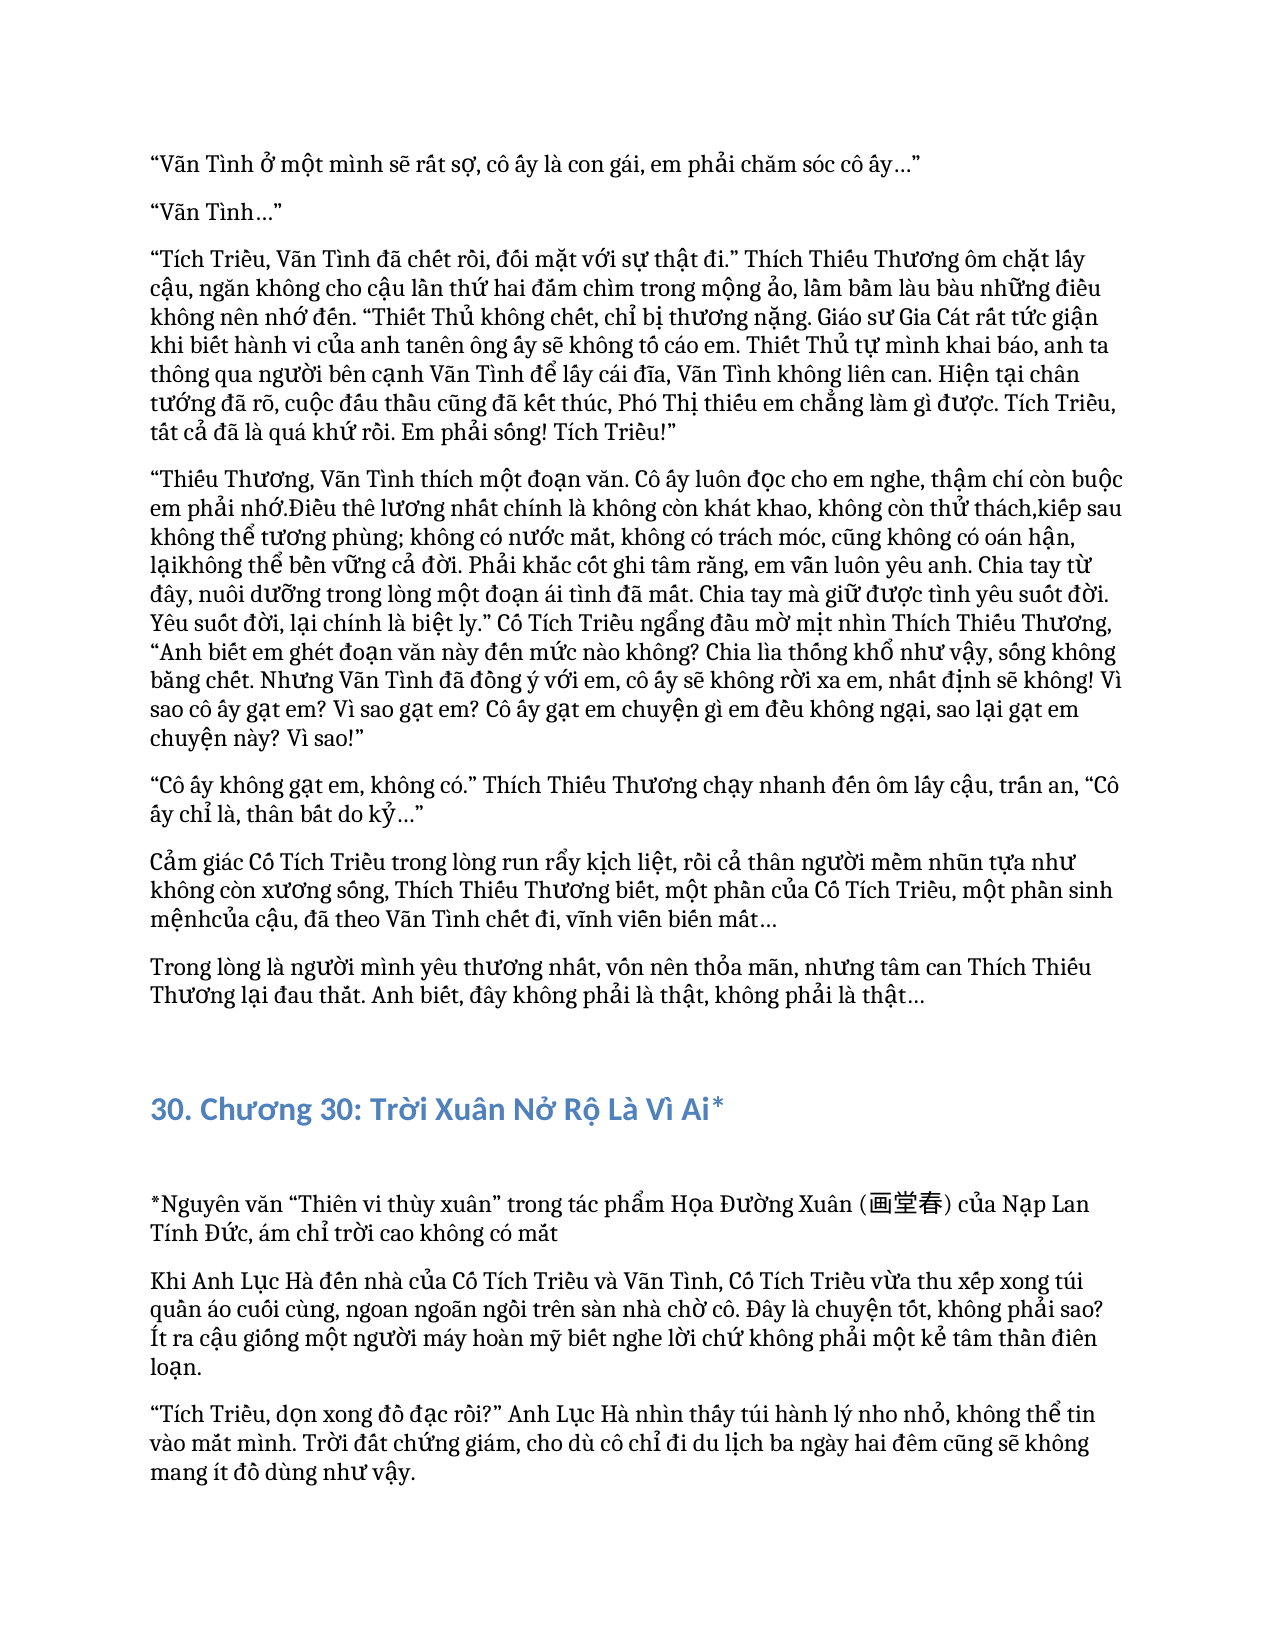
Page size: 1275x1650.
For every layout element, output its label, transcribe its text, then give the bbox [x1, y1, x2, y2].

text *Nguyên văn “Thiên vi thùy xuân” trong tác phẩm Họa Đường Xuân (画堂春) của Nạp Lan Tính Đức, ám chỉ trời cao không có mắt [150, 1133, 1125, 1248]
text Khi Anh Lục Hà đến nhà của Cố Tích Triều và Vãn Tình, Cố Tích Triều vừa thu xếp xong túi quần áo cuối cùng, ngoan ngoãn ngồi trên sàn nhà chờ cô. Đây là chuyện tốt, không phải sao? Ít ra cậu giống một người máy hoàn mỹ biết nghe lời chứ không phải một kẻ tâm thần điên loạn. [150, 1267, 1125, 1382]
text “Tích Triều, dọn xong đồ đạc rồi?” Anh Lục Hà nhìn thấy túi hành lý nho nhỏ, không thể tin vào mắt mình. Trời đất chứng giám, cho dù cô chỉ đi du lịch ba ngày hai đêm cũng sẽ không mang ít đồ dùng như vậy. [150, 1400, 1125, 1487]
text “Vãn Tình ở một mình sẽ rất sợ, cô ấy là con gái, em phải chăm sóc cô ấy…” [150, 150, 1125, 179]
text Trong lòng là người mình yêu thương nhất, vốn nên thỏa mãn, nhưng tâm can Thích Thiếu Thương lại đau thắt. Anh biết, đây không phải là thật, không phải là thật… [150, 952, 1125, 1067]
text Cảm giác Cố Tích Triều trong lòng run rẩy kịch liệt, rồi cả thân người mềm nhũn tựa như không còn xương sống, Thích Thiếu Thương biết, một phần của Cố Tích Triều, một phần sinh mệnhcủa cậu, đã theo Vãn Tình chết đi, vĩnh viễn biến mất… [150, 847, 1125, 934]
text “Tích Triều, Vãn Tình đã chết rồi, đối mặt với sự thật đi.” Thích Thiếu Thương ôm chặt lấy cậu, ngăn không cho cậu lần thứ hai đắm chìm trong mộng ảo, lầm bầm làu bàu những điều không nên nhớ đến. “Thiết Thủ không chết, chỉ bị thương nặng. Giáo sư Gia Cát rất tức giận khi biết hành vi của anh tanên ông ấy sẽ không tố cáo em. Thiết Thủ tự mình khai báo, anh ta thông qua người bên cạnh Vãn Tình để lấy cái đĩa, Vãn Tình không liên can. Hiện tại chân tướng đã rõ, cuộc đấu thầu cũng đã kết thúc, Phó Thị thiếu em chẳng làm gì được. Tích Triều, tất cả đã là quá khứ rồi. Em phải sống! Tích Triều!” [150, 245, 1125, 446]
text “Cô ấy không gạt em, không có.” Thích Thiếu Thương chạy nhanh đến ôm lấy cậu, trấn an, “Cô ấy chỉ là, thân bất do kỷ…” [150, 771, 1125, 829]
text “Vãn Tình…” [150, 197, 1125, 226]
text “Thiếu Thương, Vãn Tình thích một đoạn văn. Cô ấy luôn đọc cho em nghe, thậm chí còn buộc em phải nhớ.Điều thê lương nhất chính là không còn khát khao, không còn thử thách,kiếp sau không thể tương phùng; không có nước mắt, không có trách móc, cũng không có oán hận, lạikhông thể bền vững cả đời. Phải khắc cốt ghi tâm rằng, em vẫn luôn yêu anh. Chia tay từ đây, nuôi dưỡng trong lòng một đoạn ái tình đã mất. Chia tay mà giữ được tình yêu suốt đời. Yêu suốt đời, lại chính là biệt ly.” Cố Tích Triều ngẩng đầu mờ mịt nhìn Thích Thiếu Thương, “Anh biết em ghét đoạn văn này đến mức nào không? Chia lìa thống khổ như vậy, sống không bằng chết. Nhưng Vãn Tình đã đồng ý với em, cô ấy sẽ không rời xa em, nhất định sẽ không! Vì sao cô ấy gạt em? Vì sao gạt em? Cô ấy gạt em chuyện gì em đều không ngại, sao lại gạt em chuyện này? Vì sao!” [150, 465, 1125, 752]
subtitle 30. Chương 30: Trời Xuân Nở Rộ Là Vì Ai* [150, 1088, 1125, 1129]
